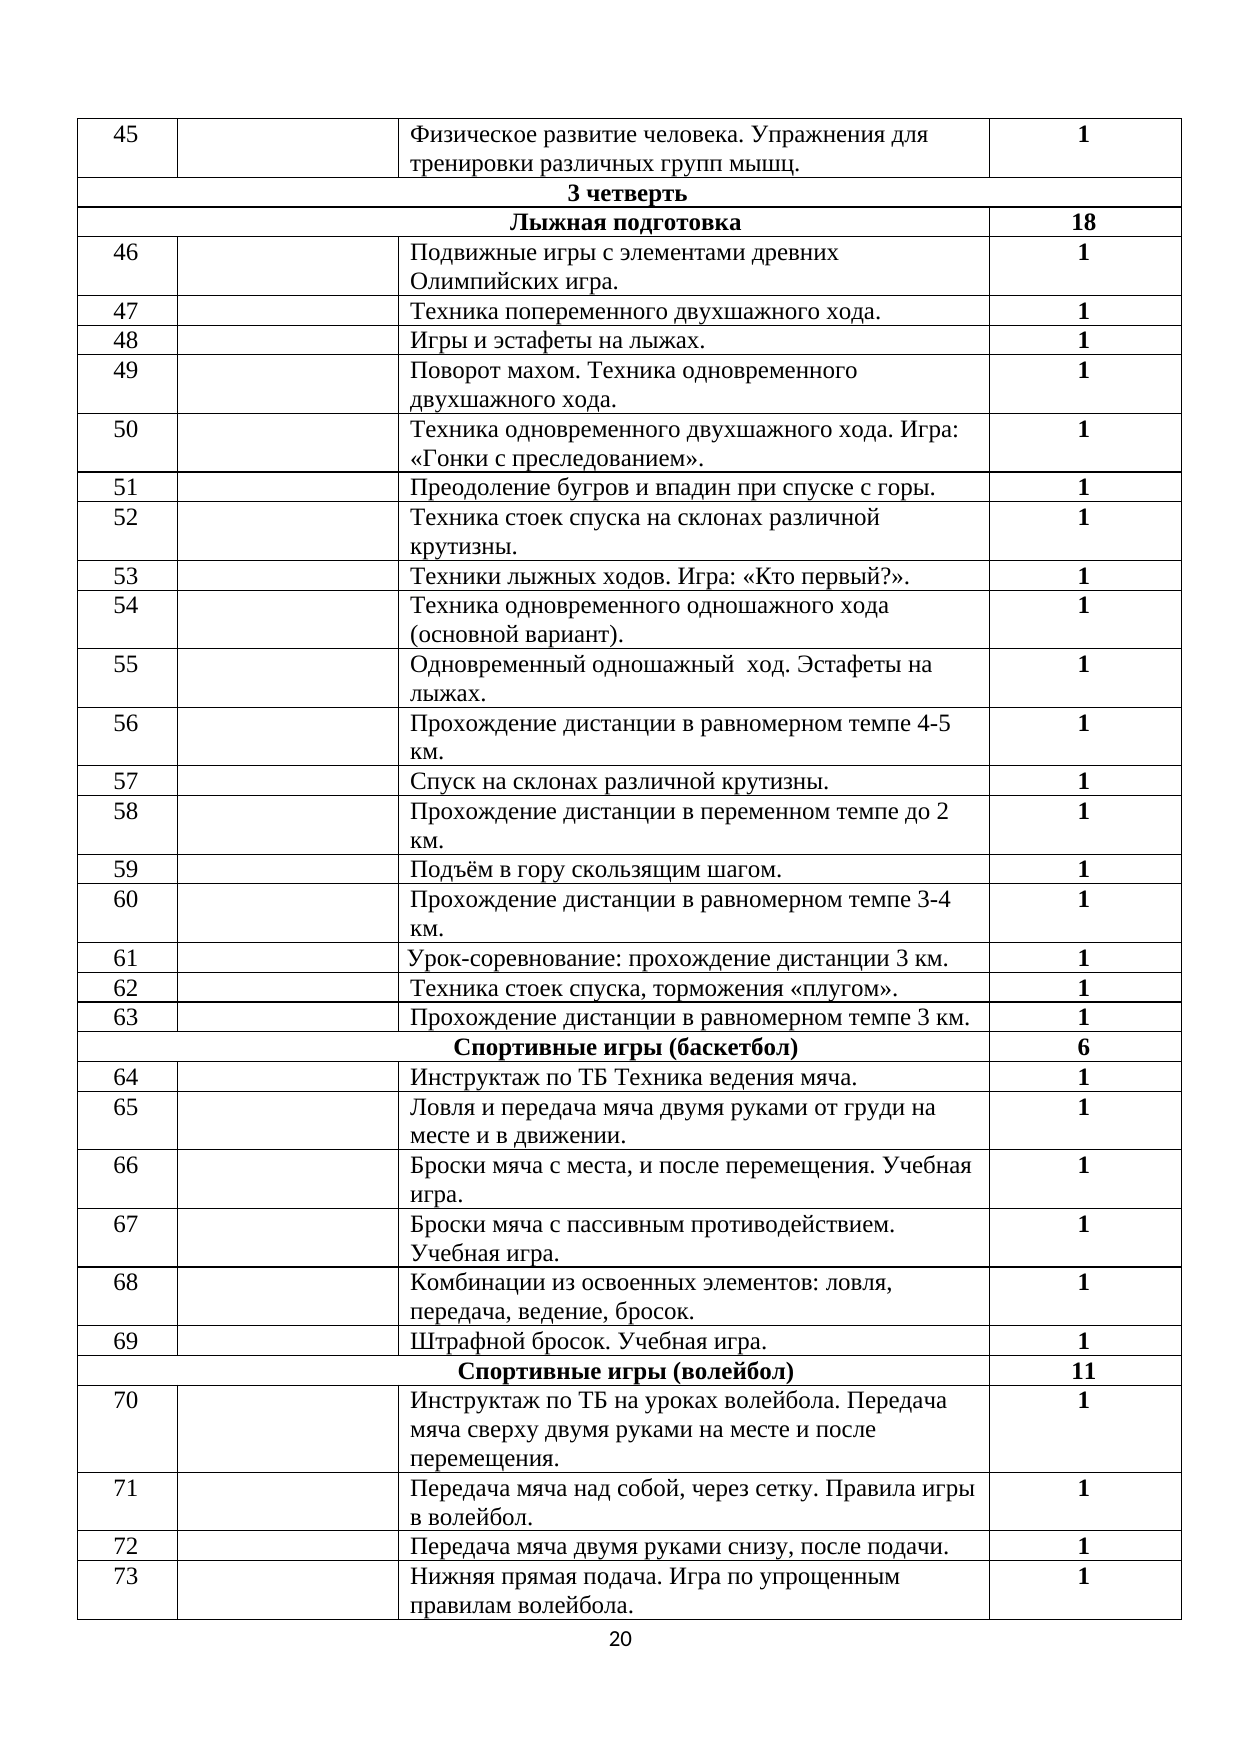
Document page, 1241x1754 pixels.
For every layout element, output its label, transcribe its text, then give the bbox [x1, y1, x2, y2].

table_cell 1 [990, 649, 1181, 707]
table_cell 1 [990, 1531, 1181, 1560]
table_cell 68 [78, 1268, 177, 1325]
table_cell [178, 1561, 398, 1619]
table_cell 47 [78, 296, 177, 324]
table_cell Передача мяча над собой, через сетку. Правила игры в волейбол. [399, 1473, 989, 1530]
table_cell 69 [78, 1326, 177, 1355]
table_cell [178, 1386, 398, 1472]
table_cell 46 [78, 237, 177, 295]
table_cell 48 [78, 326, 177, 354]
table_cell [178, 708, 398, 765]
table_cell 67 [78, 1209, 177, 1266]
table_cell Подвижные игры с элементами древних Олимпийских игра. [399, 237, 989, 295]
table_cell [178, 649, 398, 707]
table_cell 72 [78, 1531, 177, 1560]
table_cell Броски мяча с пассивным противодействием. Учебная игра. [399, 1209, 989, 1266]
table_cell 18 [990, 208, 1181, 236]
table_cell 1 [990, 1386, 1181, 1472]
table_cell 1 [990, 237, 1181, 295]
table_cell Поворот махом. Техника одновременного двухшажного хода. [399, 355, 989, 413]
table_cell Спортивные игры (баскетбол) [78, 1032, 989, 1061]
table_cell 1 [990, 473, 1181, 501]
table_cell Прохождение дистанции в равномерном темпе 3 км. [399, 1003, 989, 1031]
table_cell Инструктаж по ТБ Техника ведения мяча. [399, 1062, 989, 1091]
table_cell Преодоление бугров и впадин при спуске с горы. [399, 473, 989, 501]
table_cell 1 [990, 1326, 1181, 1355]
table_cell [178, 1092, 398, 1149]
table_cell 6 [990, 1032, 1181, 1061]
table_cell Техники лыжных ходов. Игра: «Кто первый?». [399, 561, 989, 589]
table_cell [178, 326, 398, 354]
table_cell 1 [990, 855, 1181, 883]
table_cell Техника стоек спуска на склонах различной крутизны. [399, 502, 989, 560]
table_cell [178, 237, 398, 295]
table_cell 70 [78, 1386, 177, 1472]
table_cell 62 [78, 973, 177, 1001]
table_cell [178, 766, 398, 795]
table_cell Комбинации из освоенных элементов: ловля, передача, ведение, бросок. [399, 1268, 989, 1325]
table_cell Спортивные игры (волейбол) [78, 1356, 989, 1384]
table_cell 49 [78, 355, 177, 413]
table_cell [178, 1062, 398, 1091]
table_cell 1 [990, 119, 1181, 177]
table_cell [178, 973, 398, 1001]
table_cell Техника попеременного двухшажного хода. [399, 296, 989, 324]
table_cell [178, 1326, 398, 1355]
table_cell 55 [78, 649, 177, 707]
table_cell [178, 355, 398, 413]
table_cell Броски мяча с места, и после перемещения. Учебная игра. [399, 1150, 989, 1208]
table_cell 1 [990, 414, 1181, 471]
table_cell 1 [990, 1003, 1181, 1031]
table_cell 64 [78, 1062, 177, 1091]
table_cell 1 [990, 1473, 1181, 1530]
table_cell 1 [990, 973, 1181, 1001]
table_cell Инструктаж по ТБ на уроках волейбола. Передача мяча сверху двумя руками на месте и после перемещения. [399, 1386, 989, 1472]
table_cell Прохождение дистанции в равномерном темпе 3-4 км. [399, 884, 989, 942]
table_cell Техника одновременного одношажного хода (основной вариант). [399, 591, 989, 648]
table_cell [178, 473, 398, 501]
table_cell [178, 1473, 398, 1530]
table_cell 1 [990, 502, 1181, 560]
table_cell Прохождение дистанции в переменном темпе до 2 км. [399, 796, 989, 853]
table_cell [178, 502, 398, 560]
table_cell 73 [78, 1561, 177, 1619]
table_cell 63 [78, 1003, 177, 1031]
table_cell 3 четверть [78, 178, 1181, 206]
table_cell 45 [78, 119, 177, 177]
table_cell [178, 561, 398, 589]
table_cell [178, 1209, 398, 1266]
table_cell 52 [78, 502, 177, 560]
table_cell [178, 1268, 398, 1325]
table_cell Ловля и передача мяча двумя руками от груди на месте и в движении. [399, 1092, 989, 1149]
table_cell [178, 591, 398, 648]
table_cell 1 [990, 884, 1181, 942]
table_cell 66 [78, 1150, 177, 1208]
table_cell 71 [78, 1473, 177, 1530]
table_cell 1 [990, 1209, 1181, 1266]
table_cell 1 [990, 326, 1181, 354]
table_cell 1 [990, 561, 1181, 589]
table_cell [178, 119, 398, 177]
table_cell [178, 1531, 398, 1560]
table_cell 1 [990, 1268, 1181, 1325]
table_cell 1 [990, 296, 1181, 324]
table_cell Урок-соревнование: прохождение дистанции 3 км. [399, 943, 989, 972]
table_cell 57 [78, 766, 177, 795]
table_cell 1 [990, 1561, 1181, 1619]
table_cell [178, 855, 398, 883]
table_cell 1 [990, 1062, 1181, 1091]
table_cell Игры и эстафеты на лыжах. [399, 326, 989, 354]
table_cell 1 [990, 708, 1181, 765]
table_cell Нижняя прямая подача. Игра по упрощенным правилам волейбола. [399, 1561, 989, 1619]
table_cell [178, 296, 398, 324]
table_cell 65 [78, 1092, 177, 1149]
table_cell 1 [990, 1150, 1181, 1208]
table_cell 1 [990, 943, 1181, 972]
table_cell [178, 1003, 398, 1031]
table_cell Физическое развитие человека. Упражнения для тренировки различных групп мышц. [399, 119, 989, 177]
table_cell Спуск на склонах различной крутизны. [399, 766, 989, 795]
table_cell Техника одновременного двухшажного хода. Игра: «Гонки с преследованием». [399, 414, 989, 471]
table_cell [178, 796, 398, 853]
table_cell 60 [78, 884, 177, 942]
table_cell 54 [78, 591, 177, 648]
table_cell [178, 1150, 398, 1208]
table_cell Прохождение дистанции в равномерном темпе 4-5 км. [399, 708, 989, 765]
table_cell 1 [990, 355, 1181, 413]
table_cell [178, 943, 398, 972]
table_cell Техника стоек спуска, торможения «плугом». [399, 973, 989, 1001]
table_cell 1 [990, 591, 1181, 648]
table_cell Подъём в гору скользящим шагом. [399, 855, 989, 883]
table_cell [178, 414, 398, 471]
table_cell 50 [78, 414, 177, 471]
table_cell 53 [78, 561, 177, 589]
table_cell 56 [78, 708, 177, 765]
table_cell 11 [990, 1356, 1181, 1384]
table_cell 1 [990, 796, 1181, 853]
table_cell 1 [990, 766, 1181, 795]
table_cell Штрафной бросок. Учебная игра. [399, 1326, 989, 1355]
table_cell 1 [990, 1092, 1181, 1149]
table_cell Лыжная подготовка [78, 208, 989, 236]
table_cell 59 [78, 855, 177, 883]
table_cell 61 [78, 943, 177, 972]
table_cell [178, 884, 398, 942]
table_cell Одновременный одношажный ход. Эстафеты на лыжах. [399, 649, 989, 707]
table_cell 58 [78, 796, 177, 853]
table_cell Передача мяча двумя руками снизу, после подачи. [399, 1531, 989, 1560]
table_cell 51 [78, 473, 177, 501]
